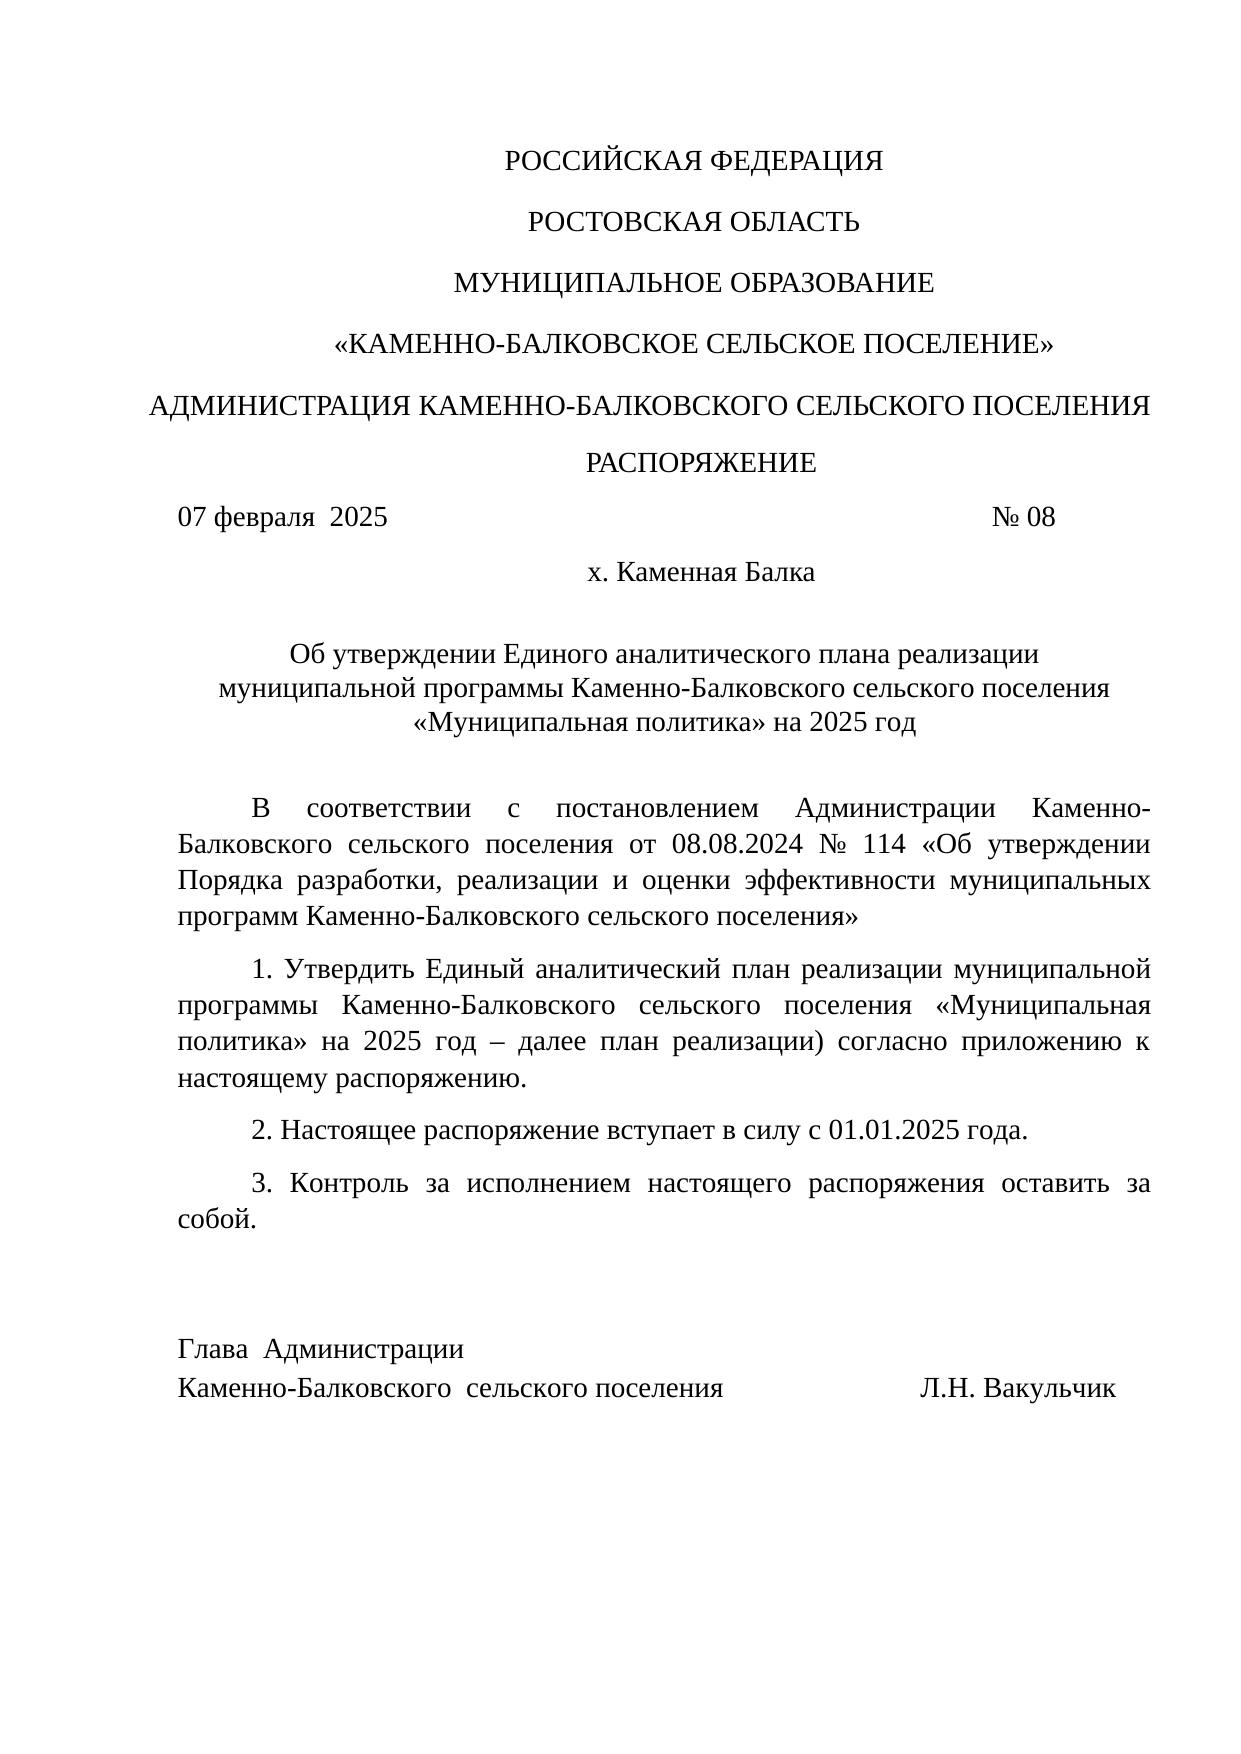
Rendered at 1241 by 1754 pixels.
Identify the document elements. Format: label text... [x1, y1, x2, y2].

text х. Каменная Балка [177, 559, 1152, 586]
text «Муниципальная политика» на 2025 год [177, 704, 1152, 737]
text МУНИЦИПАЛЬНОЕ ОБРАЗОВАНИЕ [177, 265, 1152, 299]
text «КАМЕННО-БАЛКОВСКОЕ СЕЛЬСКОЕ ПОСЕЛЕНИЕ» [177, 327, 1152, 360]
text 2. Настоящее распоряжение вступает в силу с 01.01.2025 года. [177, 1112, 1152, 1146]
text Об утверждении Единого аналитического плана реализации [177, 637, 1152, 670]
text муниципальной программы Каменно-Балковского сельского поселения [177, 670, 1152, 704]
text РАСПОРЯЖЕНИЕ [177, 451, 1152, 478]
text В соответствии с постановлением Администрации Каменно-Балковского сельского поселения от 08.08.2024 № 114 «Об утверждении Порядка разработки, реализации и оценки эффективности муниципальных программ Каменно-Балковского сельского поселения» [177, 790, 1152, 932]
text АДМИНИСТРАЦИЯ КАМЕННО-БАЛКОВСКОГО СЕЛЬСКОГО ПОСЕЛЕНИЯ [148, 388, 1152, 421]
text РОСТОВСКАЯ ОБЛАСТЬ [177, 204, 1152, 238]
text 1. Утвердить Единый аналитический план реализации муниципальной программы Каменно-Балковского сельского поселения «Муниципальная политика» на 2025 год – далее план реализации) согласно приложению к настоящему распоряжению. [177, 951, 1152, 1093]
text Глава Администрации [177, 1331, 1152, 1365]
text Каменно-Балковского сельского поселения Л.Н. Вакульчик [177, 1370, 1152, 1403]
text РОССИЙСКАЯ ФЕДЕРАЦИЯ [177, 143, 1152, 177]
text 3. Контроль за исполнением настоящего распоряжения оставить за собой. [177, 1165, 1152, 1235]
text 07 февраля 2025 № 08 [177, 505, 1152, 532]
